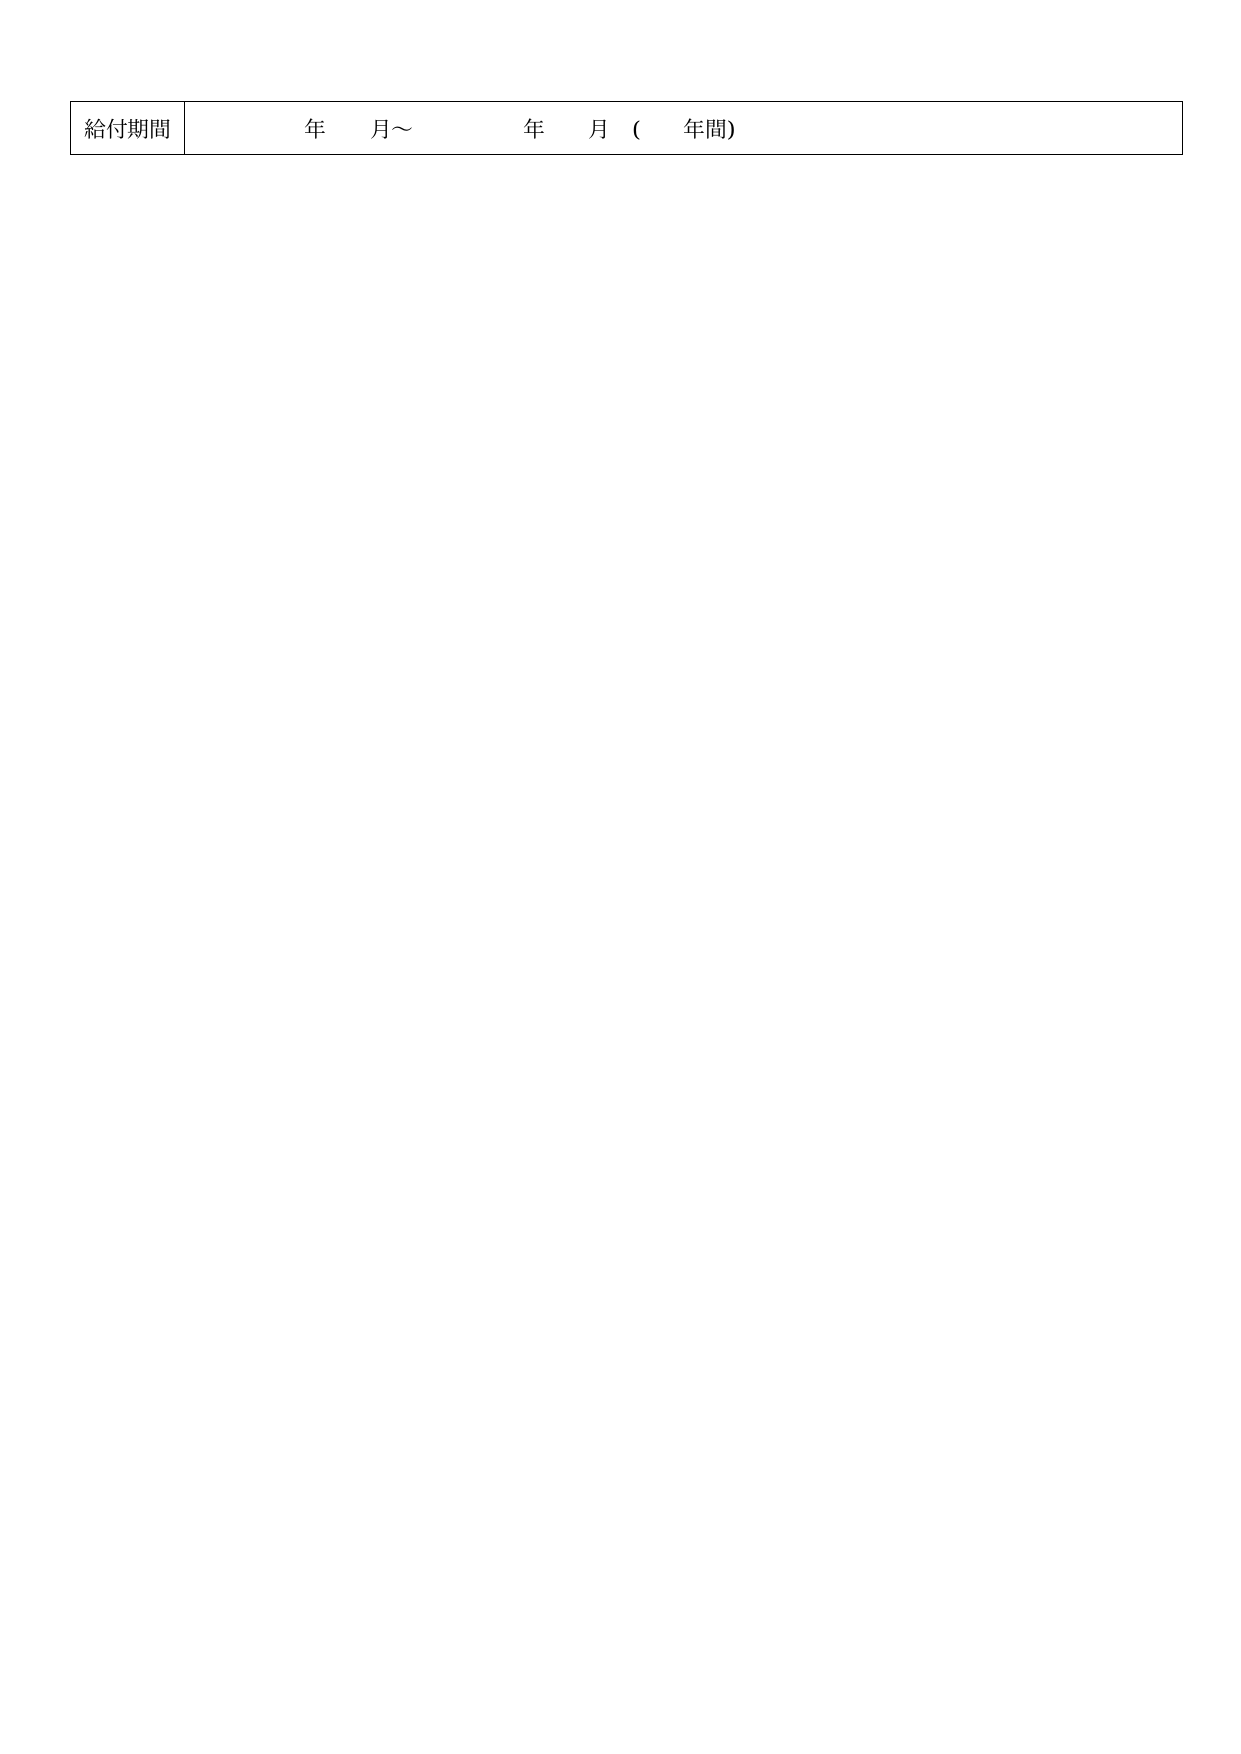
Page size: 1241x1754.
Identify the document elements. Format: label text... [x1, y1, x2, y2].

table_cell 給付期間 [71, 102, 184, 154]
table_cell 年 月～ 年 月 ( 年間) [185, 102, 1182, 154]
